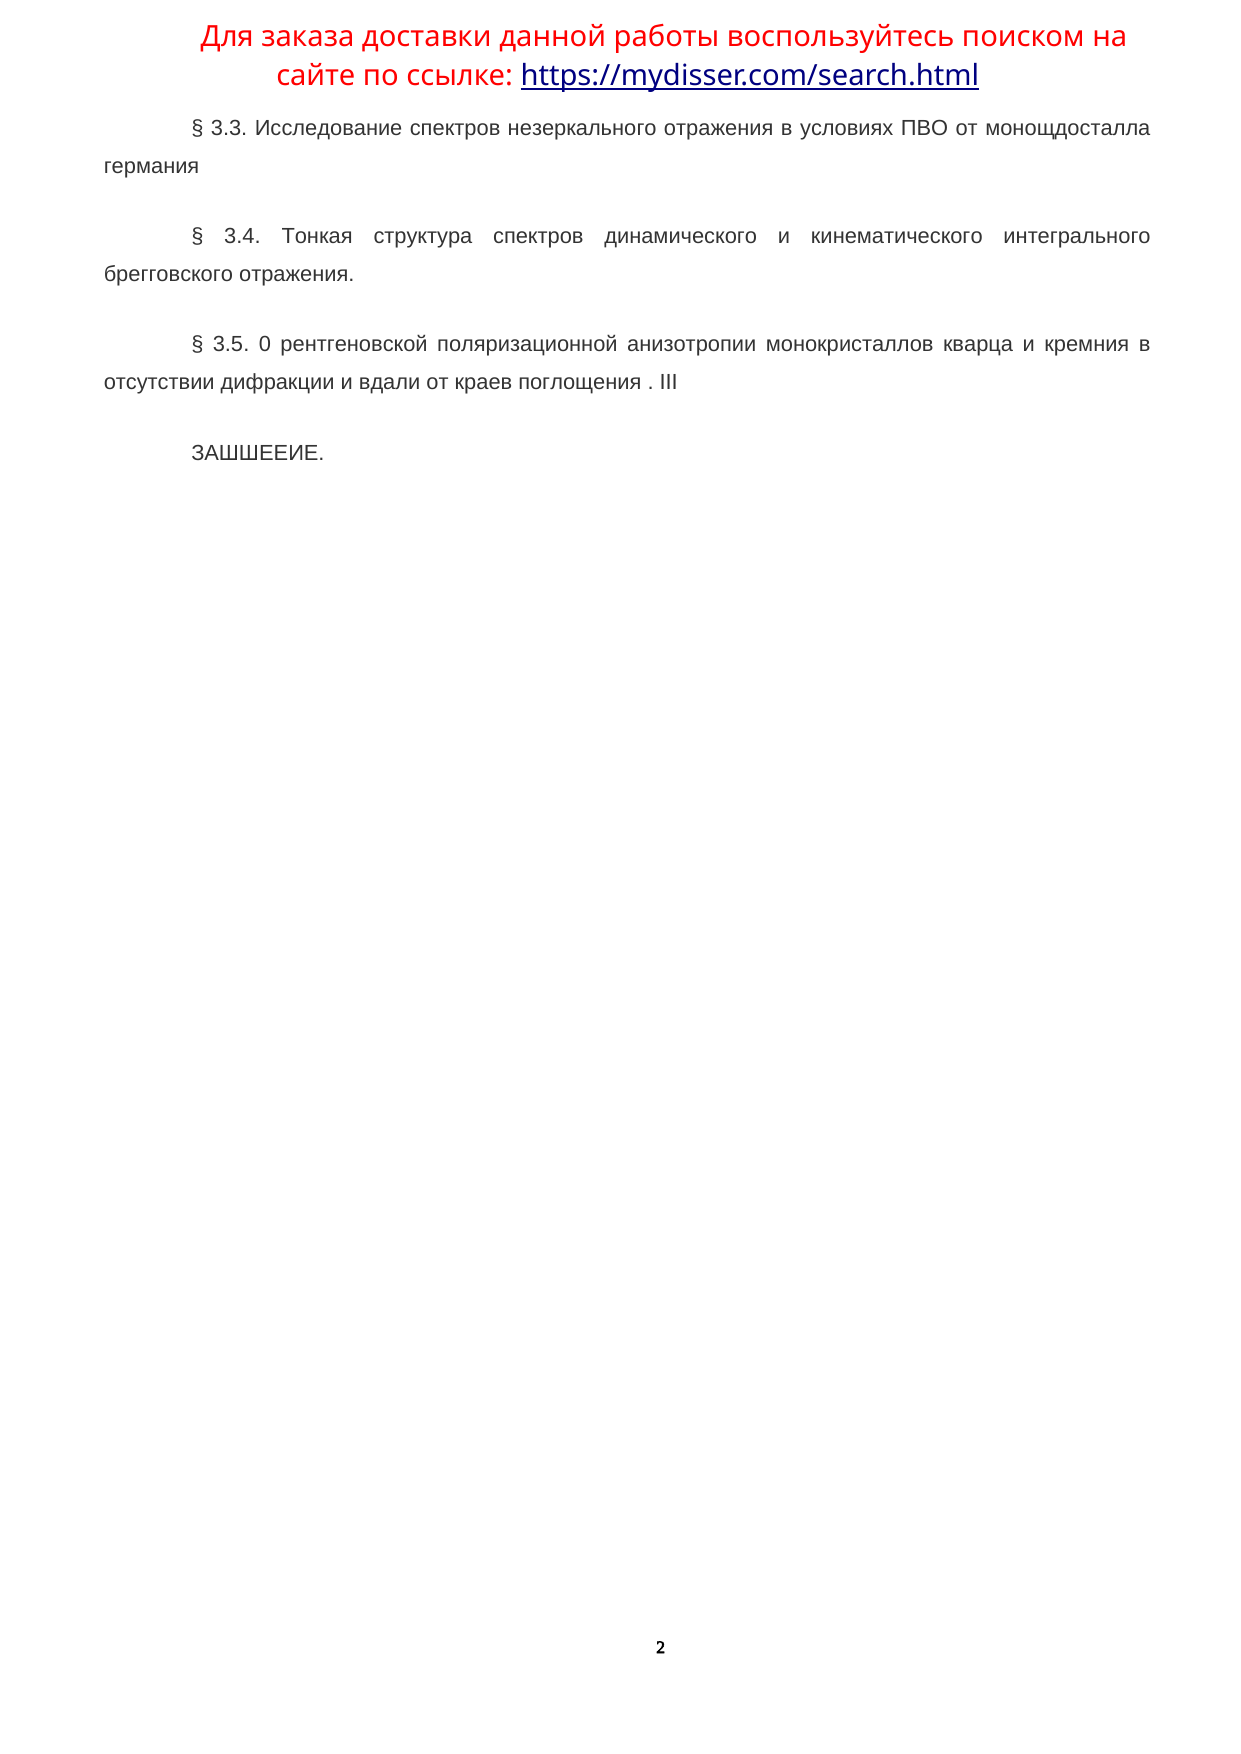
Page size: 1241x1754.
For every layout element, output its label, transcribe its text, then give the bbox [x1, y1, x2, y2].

text § 3.3. Исследование спектров незеркального отражения в условиях ПВО от монощдосталла германия [103, 115, 1152, 178]
text § 3.4. Тонкая структура спектров динамического и кинематического интегрального брегговского отражения. [103, 223, 1152, 286]
text § 3.5. 0 рентгеновской поляризационной анизотропии монокристаллов кварца и кремния в отсутствии дифракции и вдали от краев поглощения . III [103, 331, 1152, 394]
text ЗАШШЕЕИЕ. [103, 439, 1152, 464]
